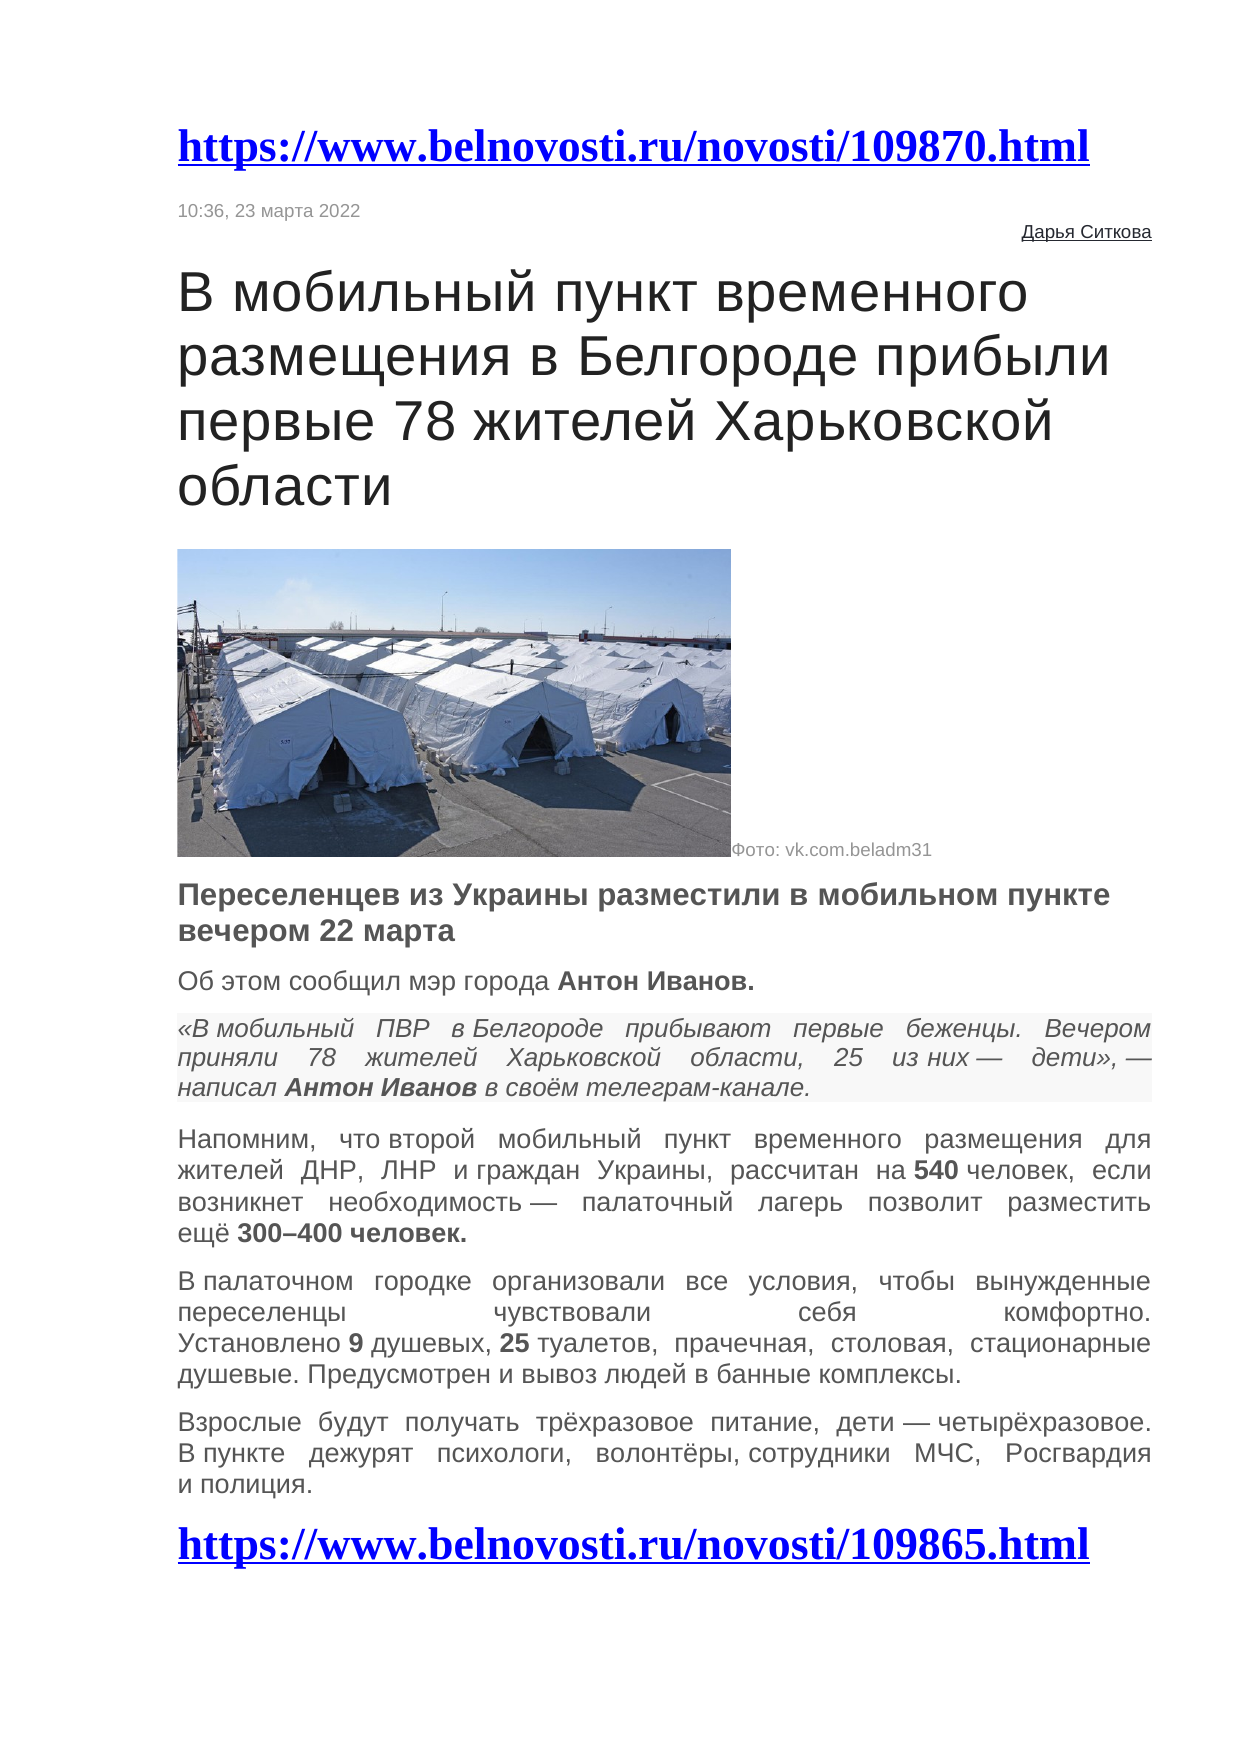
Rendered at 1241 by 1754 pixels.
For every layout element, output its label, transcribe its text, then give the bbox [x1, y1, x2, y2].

text Взрослые будут получать трёхразовое питание, дети — четырёхразовое. В пункте дежурят психологи, волонтёры, сотрудники МЧС, Росгвардия и полиция. [177, 1406, 1152, 1500]
picture [177, 549, 731, 857]
text https://www.belnovosti.ru/novosti/109865.html [177, 1516, 1152, 1569]
text В мобильный пункт временного размещения в Белгороде прибыли первые 78 жителей Харьковской области [177, 258, 1152, 517]
text https://www.belnovosti.ru/novosti/109870.html [177, 118, 1152, 171]
text Об этом сообщил мэр города Антон Иванов. [177, 965, 1152, 996]
text Дарья Ситкова [177, 221, 1152, 243]
text В палаточном городке организовали все условия, чтобы вынужденные переселенцы чувствовали себя комфортно. Установлено 9 душевых, 25 туалетов, прачечная, столовая, стационарные душевые. Предусмотрен и вывоз людей в банные комплексы. [177, 1264, 1152, 1389]
text «В мобильный ПВР в Белгороде прибывают первые беженцы. Вечером приняли 78 жителей Харьковской области, 25 из них — дети», — написал Антон Иванов в своём телеграм-канале. [177, 1013, 1152, 1102]
text 10:36, 23 марта 2022 [177, 199, 1152, 221]
text Переселенцев из Украины разместили в мобильном пункте вечером 22 марта [177, 876, 1152, 948]
text Напомним, что второй мобильный пункт временного размещения для жителей ДНР, ЛНР и граждан Украины, рассчитан на 540 человек, если возникнет необходимость — палаточный лагерь позволит разместить ещё 300–400 человек. [177, 1123, 1152, 1248]
